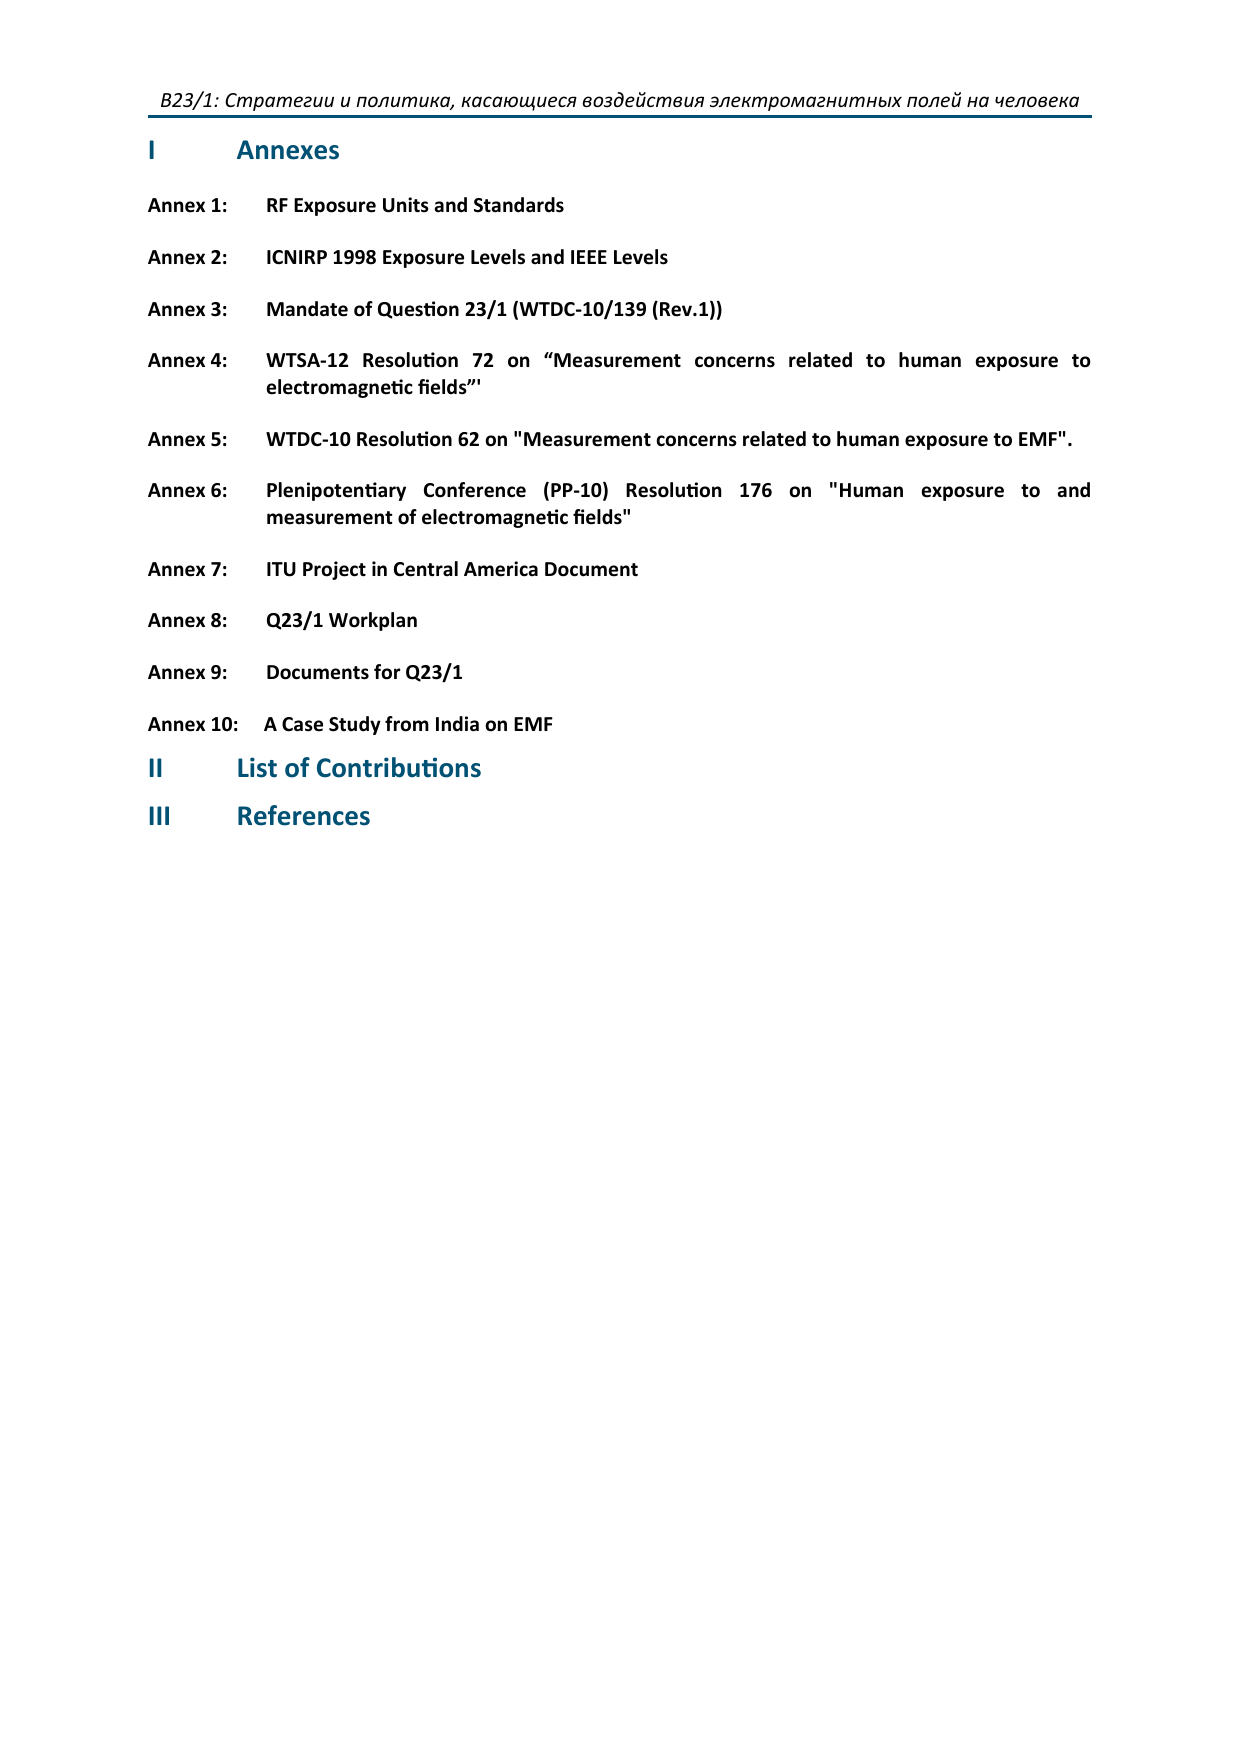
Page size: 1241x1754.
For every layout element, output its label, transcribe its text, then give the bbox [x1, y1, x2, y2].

subtitle Annex 10: A Case Study from India on EMF [148, 710, 1092, 736]
subtitle Annex 6: Plenipotentiary Conference (PP-10) Resolution 176 on "Human exposure to and measurement of electromagnetic fields" [148, 476, 1092, 530]
subtitle Annex 3: Mandate of Question 23/1 (WTDC-10/139 (Rev.1)) [148, 295, 1092, 321]
subtitle III References [148, 797, 1092, 833]
subtitle II List of Contributions [148, 749, 1092, 784]
subtitle Annex 8: Q23/1 Workplan [148, 606, 1092, 633]
subtitle Annex 2: ICNIRP 1998 Exposure Levels and IEEE Levels [148, 243, 1092, 270]
subtitle Annex 7: ITU Project in Central America Document [148, 555, 1092, 581]
subtitle I Annexes [148, 131, 1092, 166]
subtitle Annex 5: WTDC-10 Resolution 62 on "Measurement concerns related to human exposure to EMF". [148, 425, 1092, 451]
subtitle Annex 1: RF Exposure Units and Standards [148, 191, 1092, 218]
subtitle Annex 4: WTSA-12 Resolution 72 on “Measurement concerns related to human exposure to electromagnetic fields”' [148, 346, 1092, 400]
subtitle Annex 9: Documents for Q23/1 [148, 658, 1092, 685]
